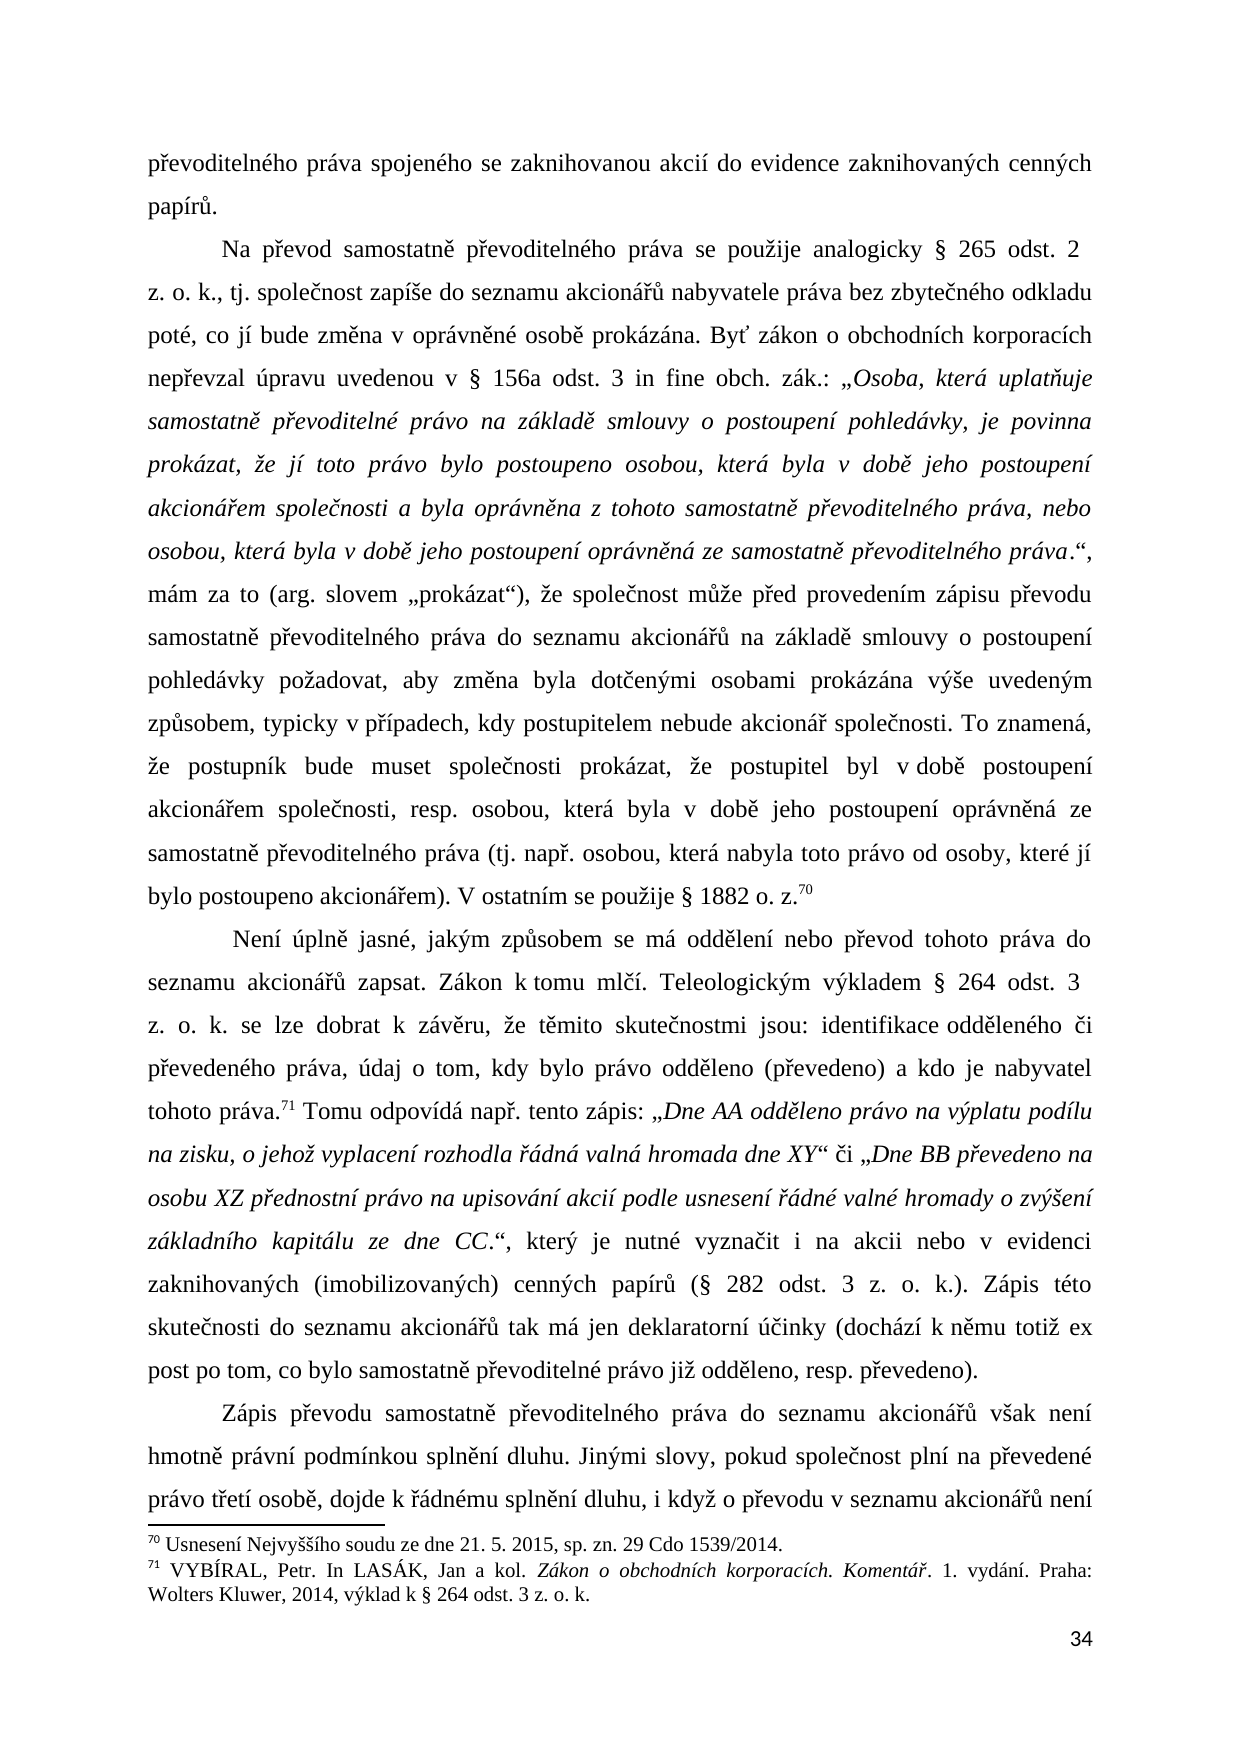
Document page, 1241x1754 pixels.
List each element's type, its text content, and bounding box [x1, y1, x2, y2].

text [148, 1398, 1093, 1513]
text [148, 148, 1093, 219]
text Není úplně jasné, jakým způsobem se má oddělení nebo převod tohoto práva do seznamu akcionářů zapsat. Zákon k tomu mlčí. Teleologickým výkladem § 264 odst. 3 z. o. k. se lze dobrat k závěru, že těmito skutečnostmi jsou: identifikace odděleného či převedeného práva, údaj o tom, kdy bylo právo odděleno (převedeno) a kdo je nabyvatel tohoto práva. Tomu odpovídá např. tento zápis: „Dne AA odděleno právo na výplatu podílu na zisku, o jehož vyplacení rozhodla řádná valná hromada dne XY“ či „Dne BB převedeno na osobu XZ přednostní právo na upisování akcií podle usnesení řádné valné hromady o zvýšení základního kapitálu ze dne CC.“, který je nutné vyznačit i na akcii nebo v evidenci zaknihovaných (imobilizovaných) cenných papírů (§ 282 odst. 3 z. o. k.). Zápis této skutečnosti do seznamu akcionářů tak má jen deklaratorní účinky (dochází k němu totiž ex post po tom, co bylo samostatně převoditelné právo již odděleno, resp. převedeno). [148, 924, 1093, 1384]
text Na převod samostatně převoditelného práva se použije analogicky § 265 odst. 2 z. o. k., tj. společnost zapíše do seznamu akcionářů nabyvatele práva bez zbytečného odkladu poté, co jí bude změna v oprávněné osobě prokázána. Byť zákon o obchodních korporacích nepřevzal úpravu uvedenou v § 156a odst. 3 in fine obch. zák.: „Osoba, která uplatňuje samostatně převoditelné právo na základě smlouvy o postoupení pohledávky, je povinna prokázat, že jí toto právo bylo postoupeno osobou, která byla v době jeho postoupení akcionářem společnosti a byla oprávněna z tohoto samostatně převoditelného práva, nebo osobou, která byla v době jeho postoupení oprávněná ze samostatně převoditelného práva.“, mám za to (arg. slovem „prokázat“), že společnost může před provedením zápisu převodu samostatně převoditelného práva do seznamu akcionářů na základě smlouvy o postoupení pohledávky požadovat, aby změna byla dotčenými osobami prokázána výše uvedeným způsobem, typicky v případech, kdy postupitelem nebude akcionář společnosti. To znamená, že postupník bude muset společnosti prokázat, že postupitel byl v době postoupení akcionářem společnosti, resp. osobou, která byla v době jeho postoupení oprávněná ze samostatně převoditelného práva (tj. např. osobou, která nabyla toto právo od osoby, které jí bylo postoupeno akcionářem). V ostatním se použije § 1882 o. z. [148, 234, 1093, 909]
